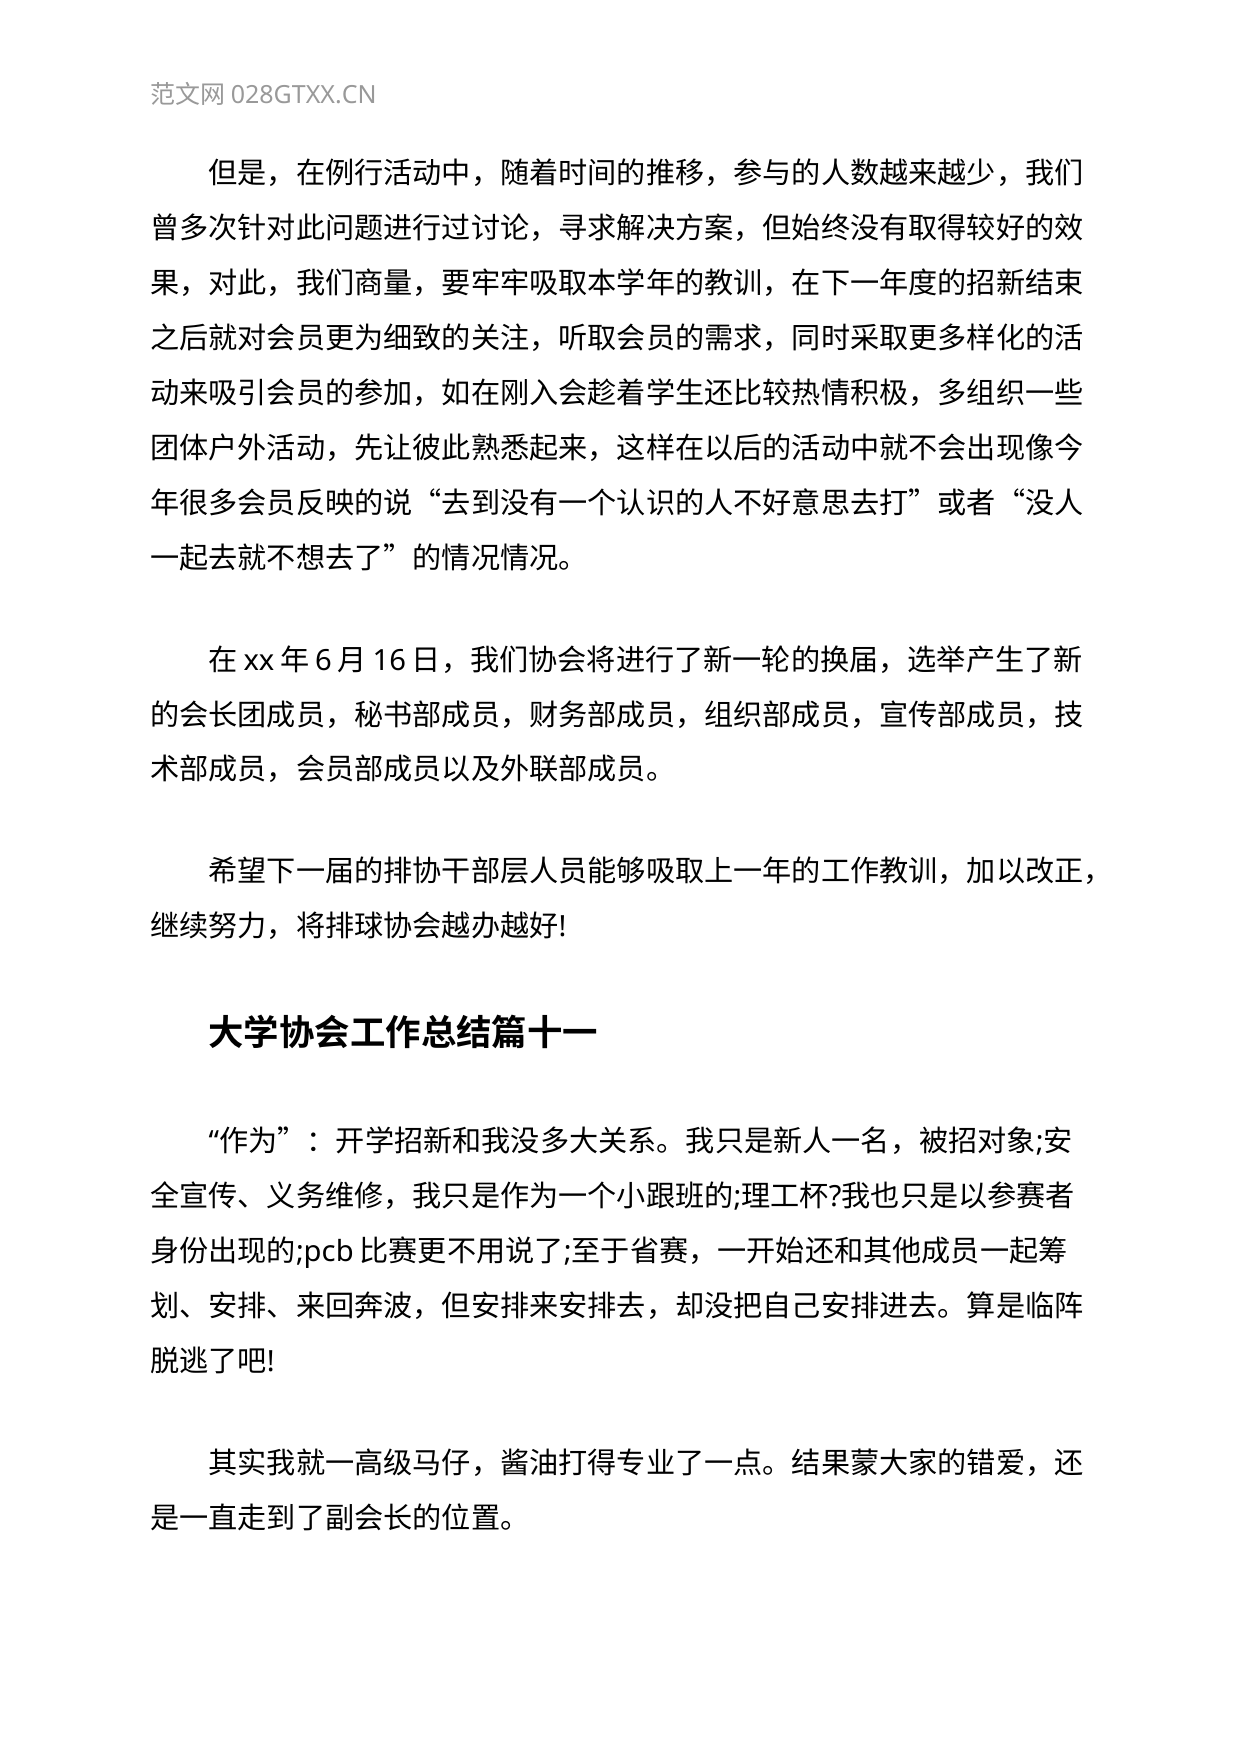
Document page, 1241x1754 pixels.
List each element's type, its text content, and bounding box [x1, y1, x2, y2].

text 但是，在例行活动中，随着时间的推移，参与的人数越来越少，我们曾多次针对此问题进行过讨论，寻求解决方案，但始终没有取得较好的效果，对此，我们商量，要牢牢吸取本学年的教训，在下一年度的招新结束之后就对会员更为细致的关注，听取会员的需求，同时采取更多样化的活动来吸引会员的参加，如在刚入会趁着学生还比较热情积极，多组织一些团体户外活动，先让彼此熟悉起来，这样在以后的活动中就不会出现像今年很多会员反映的说“去到没有一个认识的人不好意思去打”或者“没人一起去就不想去了”的情况情况。 [150, 150, 1090, 577]
text 希望下一届的排协干部层人员能够吸取上一年的工作教训，加以改正，继续努力，将排球协会越办越好! [150, 848, 1090, 945]
text 其实我就一高级马仔，酱油打得专业了一点。结果蒙大家的错爱，还是一直走到了副会长的位置。 [150, 1440, 1090, 1537]
text 大学协会工作总结篇十一 [150, 1004, 1090, 1056]
text 在xx年6月16日，我们协会将进行了新一轮的换届，选举产生了新的会长团成员，秘书部成员，财务部成员，组织部成员，宣传部成员，技术部成员，会员部成员以及外联部成员。 [150, 636, 1090, 788]
text “作为”：开学招新和我没多大关系。我只是新人一名，被招对象;安全宣传、义务维修，我只是作为一个小跟班的;理工杯?我也只是以参赛者身份出现的;pcb比赛更不用说了;至于省赛，一开始还和其他成员一起筹划、安排、来回奔波，但安排来安排去，却没把自己安排进去。算是临阵脱逃了吧! [150, 1118, 1090, 1380]
